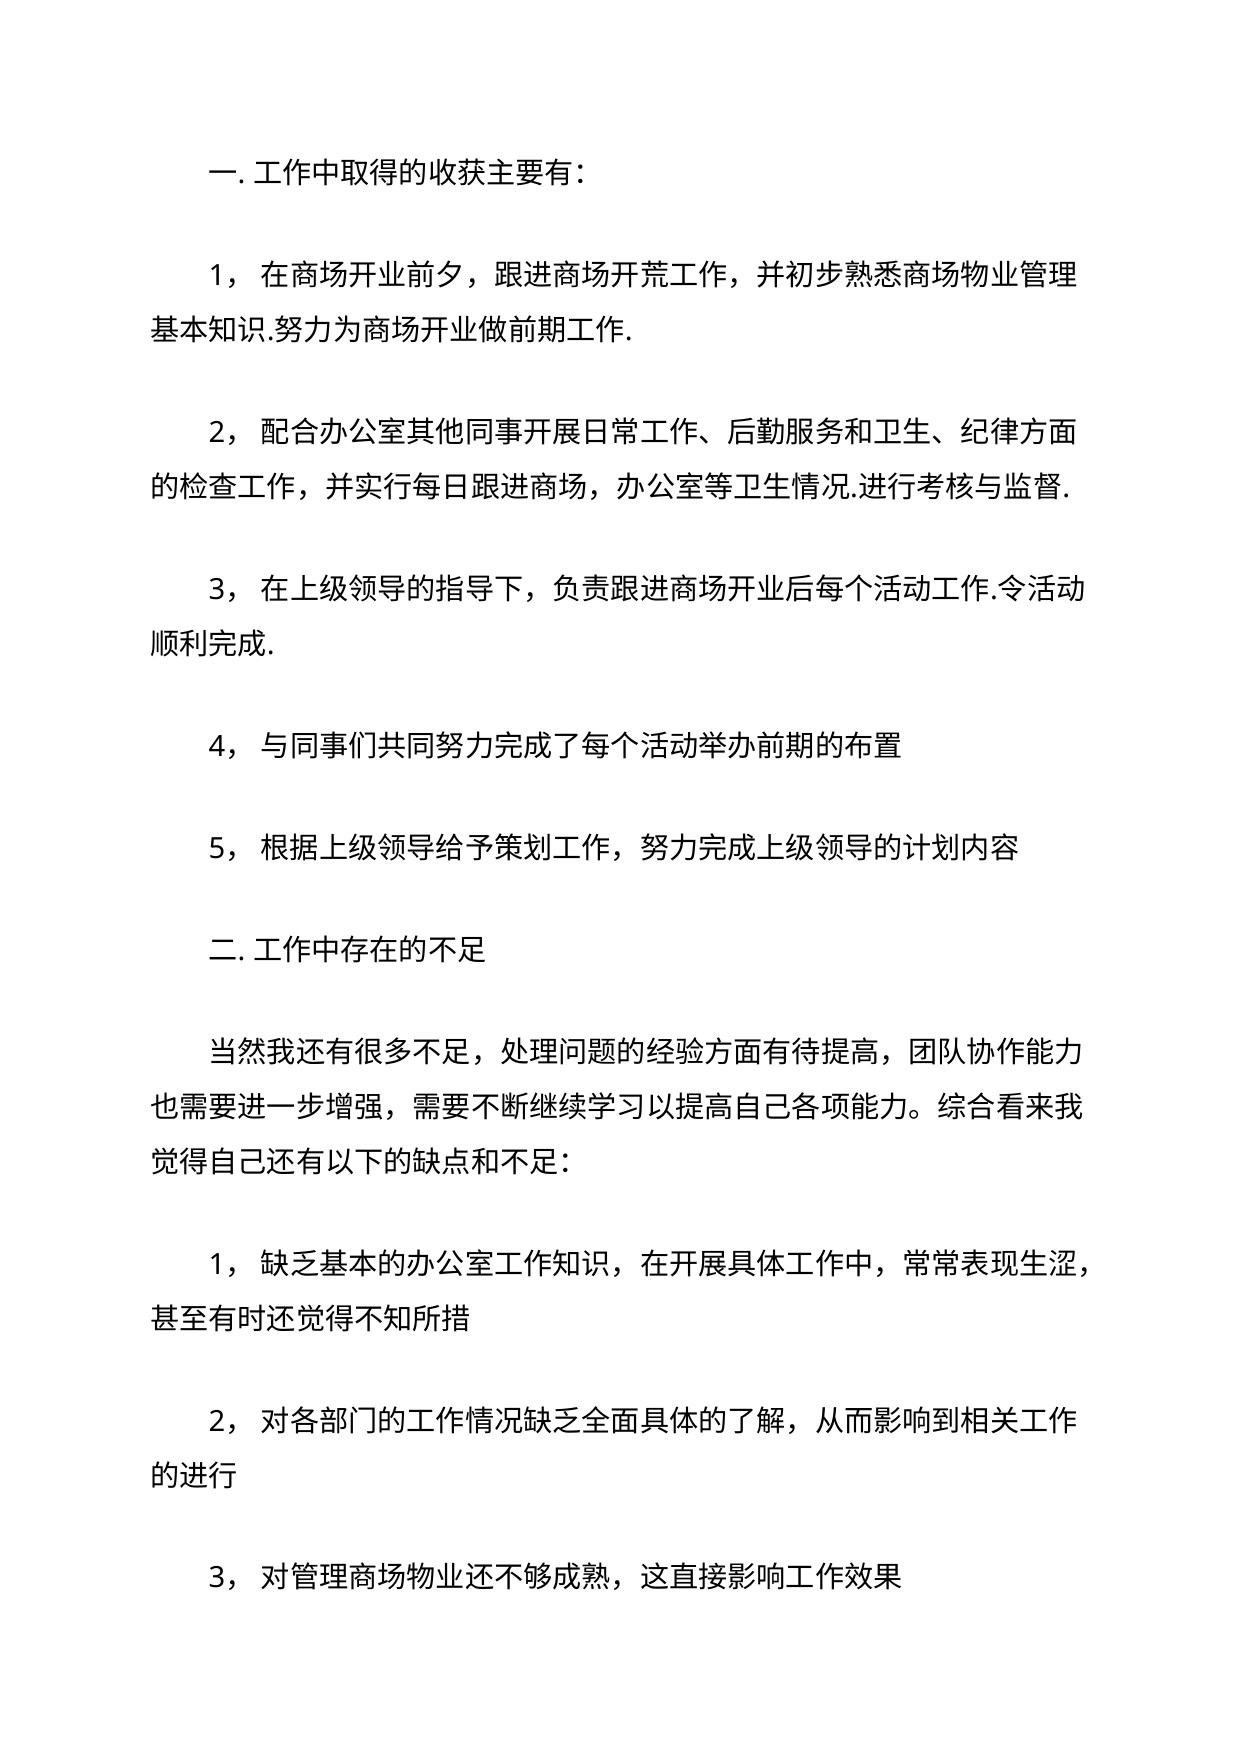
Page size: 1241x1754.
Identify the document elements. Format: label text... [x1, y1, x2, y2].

text 1， 在商场开业前夕，跟进商场开荒工作，并初步熟悉商场物业管理基本知识.努力为商场开业做前期工作. [150, 252, 1090, 349]
text 1， 缺乏基本的办公室工作知识，在开展具体工作中，常常表现生涩，甚至有时还觉得不知所措 [150, 1240, 1090, 1338]
text 2， 配合办公室其他同事开展日常工作、后勤服务和卫生、纪律方面的检查工作，并实行每日跟进商场，办公室等卫生情况.进行考核与监督. [150, 409, 1090, 506]
text 3， 在上级领导的指导下，负责跟进商场开业后每个活动工作.令活动顺利完成. [150, 566, 1090, 663]
text 5， 根据上级领导给予策划工作，努力完成上级领导的计划内容 [150, 825, 1090, 867]
text 当然我还有很多不足，处理问题的经验方面有待提高，团队协作能力也需要进一步增强，需要不断继续学习以提高自己各项能力。综合看来我觉得自己还有以下的缺点和不足： [150, 1029, 1090, 1181]
text 一. 工作中取得的收获主要有： [150, 150, 1090, 192]
text 4， 与同事们共同努力完成了每个活动举办前期的布置 [150, 723, 1090, 765]
text 2， 对各部门的工作情况缺乏全面具体的了解，从而影响到相关工作的进行 [150, 1397, 1090, 1494]
text 二. 工作中存在的不足 [150, 927, 1090, 969]
text 3， 对管理商场物业还不够成熟，这直接影响工作效果 [150, 1554, 1090, 1596]
